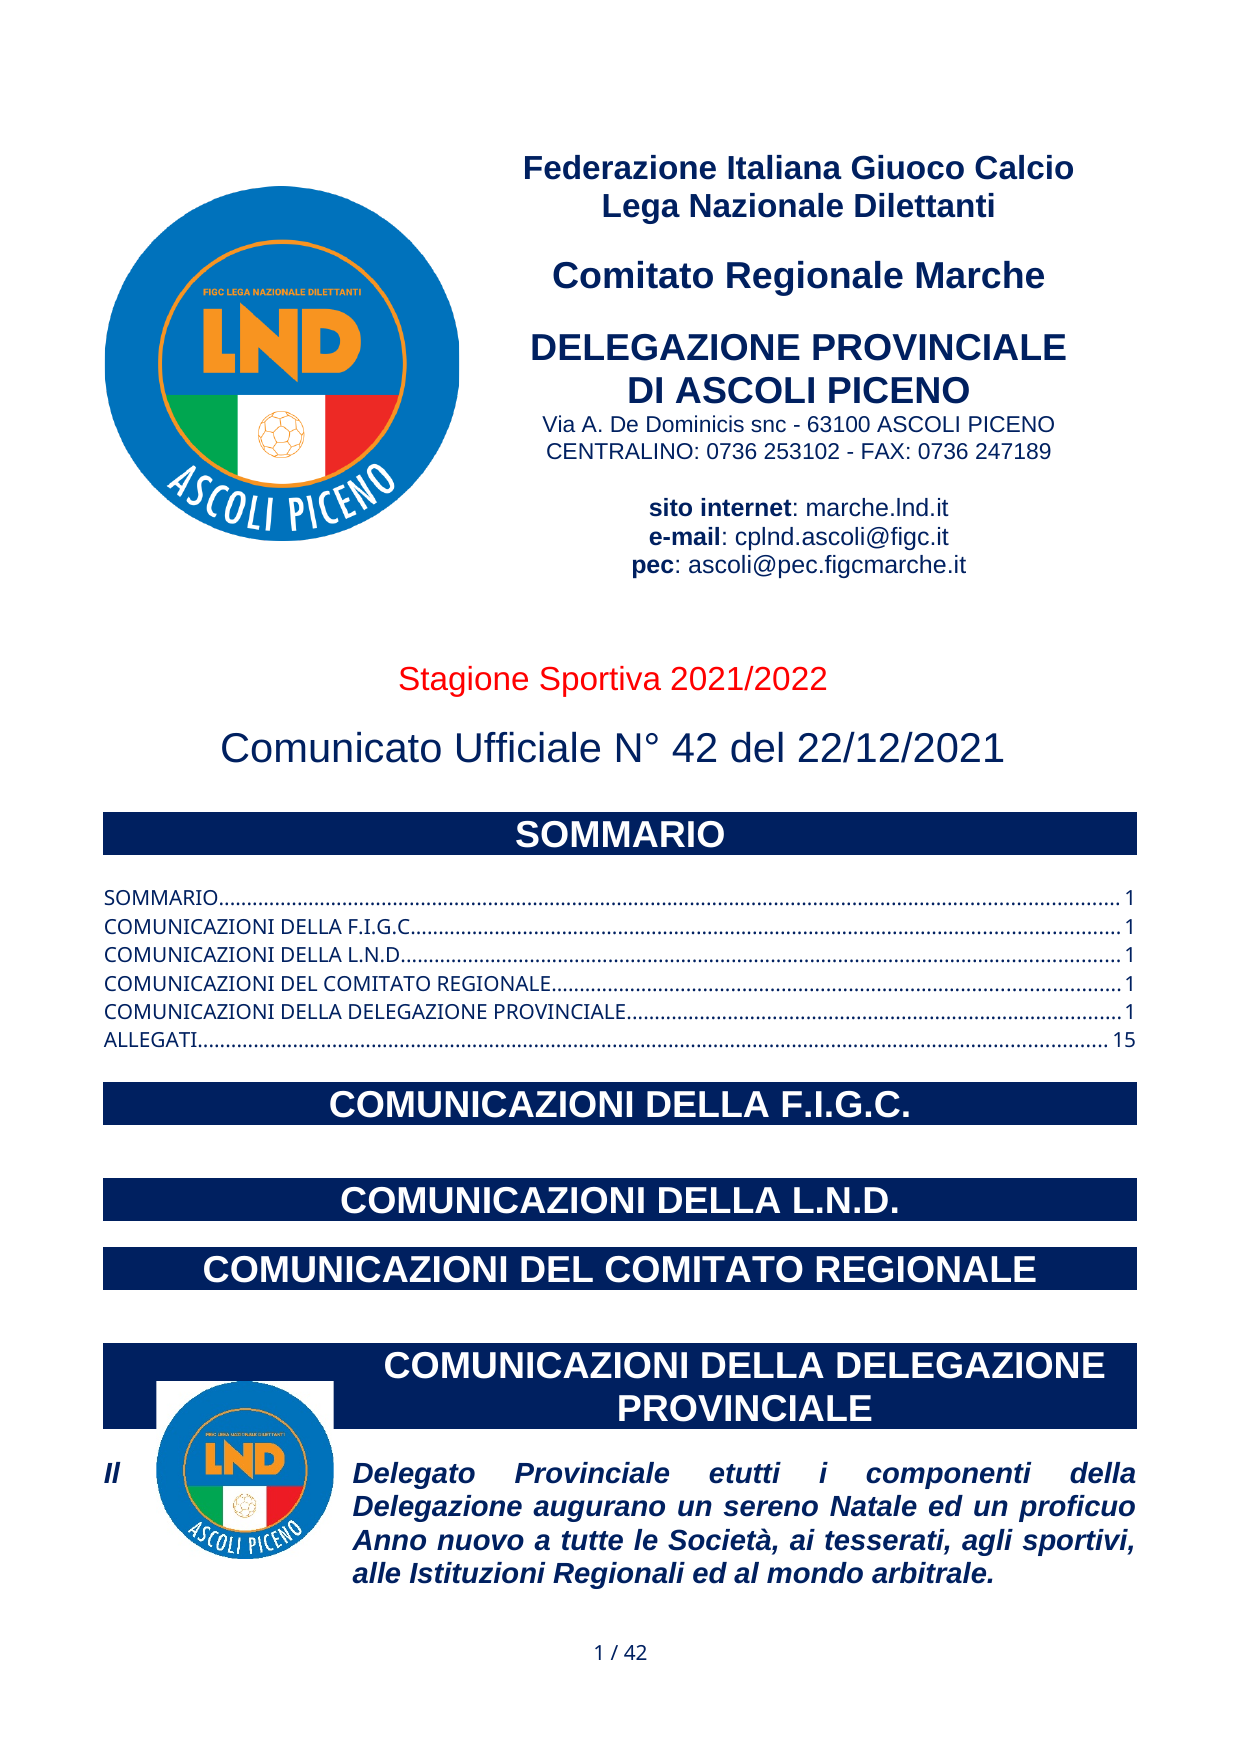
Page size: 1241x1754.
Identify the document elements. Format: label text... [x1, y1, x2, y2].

table_header Stagione Sportiva 2021/2022 Comunicato Ufficiale N° 42 del 22/12/2021 [96, 659, 1129, 771]
text COMUNICAZIONI DELLA L.N.D. [103, 1178, 1137, 1221]
text COMUNICAZIONI DELLA DELEGAZIONE PROVINCIALE [103, 1343, 1137, 1429]
text COMUNICAZIONI DELLA L.N.D. 1 [103, 940, 1137, 969]
text Il Delegato Provinciale etutti i componenti della Delegazione augurano un sereno Natale ed un proficuo Anno nuovo a tutte le Società, ai tesserati, agli sportivi, alle Istituzioni Regionali ed al mondo arbitrale. [103, 1456, 1137, 1590]
table_header [96, 148, 468, 579]
picture [156, 1381, 334, 1559]
text SOMMARIO [103, 812, 1137, 855]
text COMUNICAZIONI DELLA F.I.G.C. 1 [103, 912, 1137, 940]
text COMUNICAZIONI DEL COMITATO REGIONALE [103, 1247, 1137, 1290]
text COMUNICAZIONI DELLA DELEGAZIONE PROVINCIALE 1 [103, 997, 1137, 1026]
text COMUNICAZIONI DELLA F.I.G.C. [103, 1082, 1137, 1125]
table_header Federazione Italiana Giuoco Calcio Lega Nazionale Dilettanti Comitato Regionale Marche DELEGAZIONE PROVINCIALE DI ASCOLI PICENO Via A. De Dominicis snc - 63100 ASCOLI PICENO CENTRALINO: 0736 253102 - FAX: 0736 247189 sito internet: marche.lnd.it e-mail: cplnd.ascoli@figc.it pec: ascoli@pec.figcmarche.it [468, 148, 1129, 579]
text COMUNICAZIONI DEL COMITATO REGIONALE 1 [103, 969, 1137, 997]
text SOMMARIO 1 [103, 883, 1137, 912]
picture [104, 186, 460, 541]
text ALLEGATI 15 [103, 1026, 1137, 1054]
